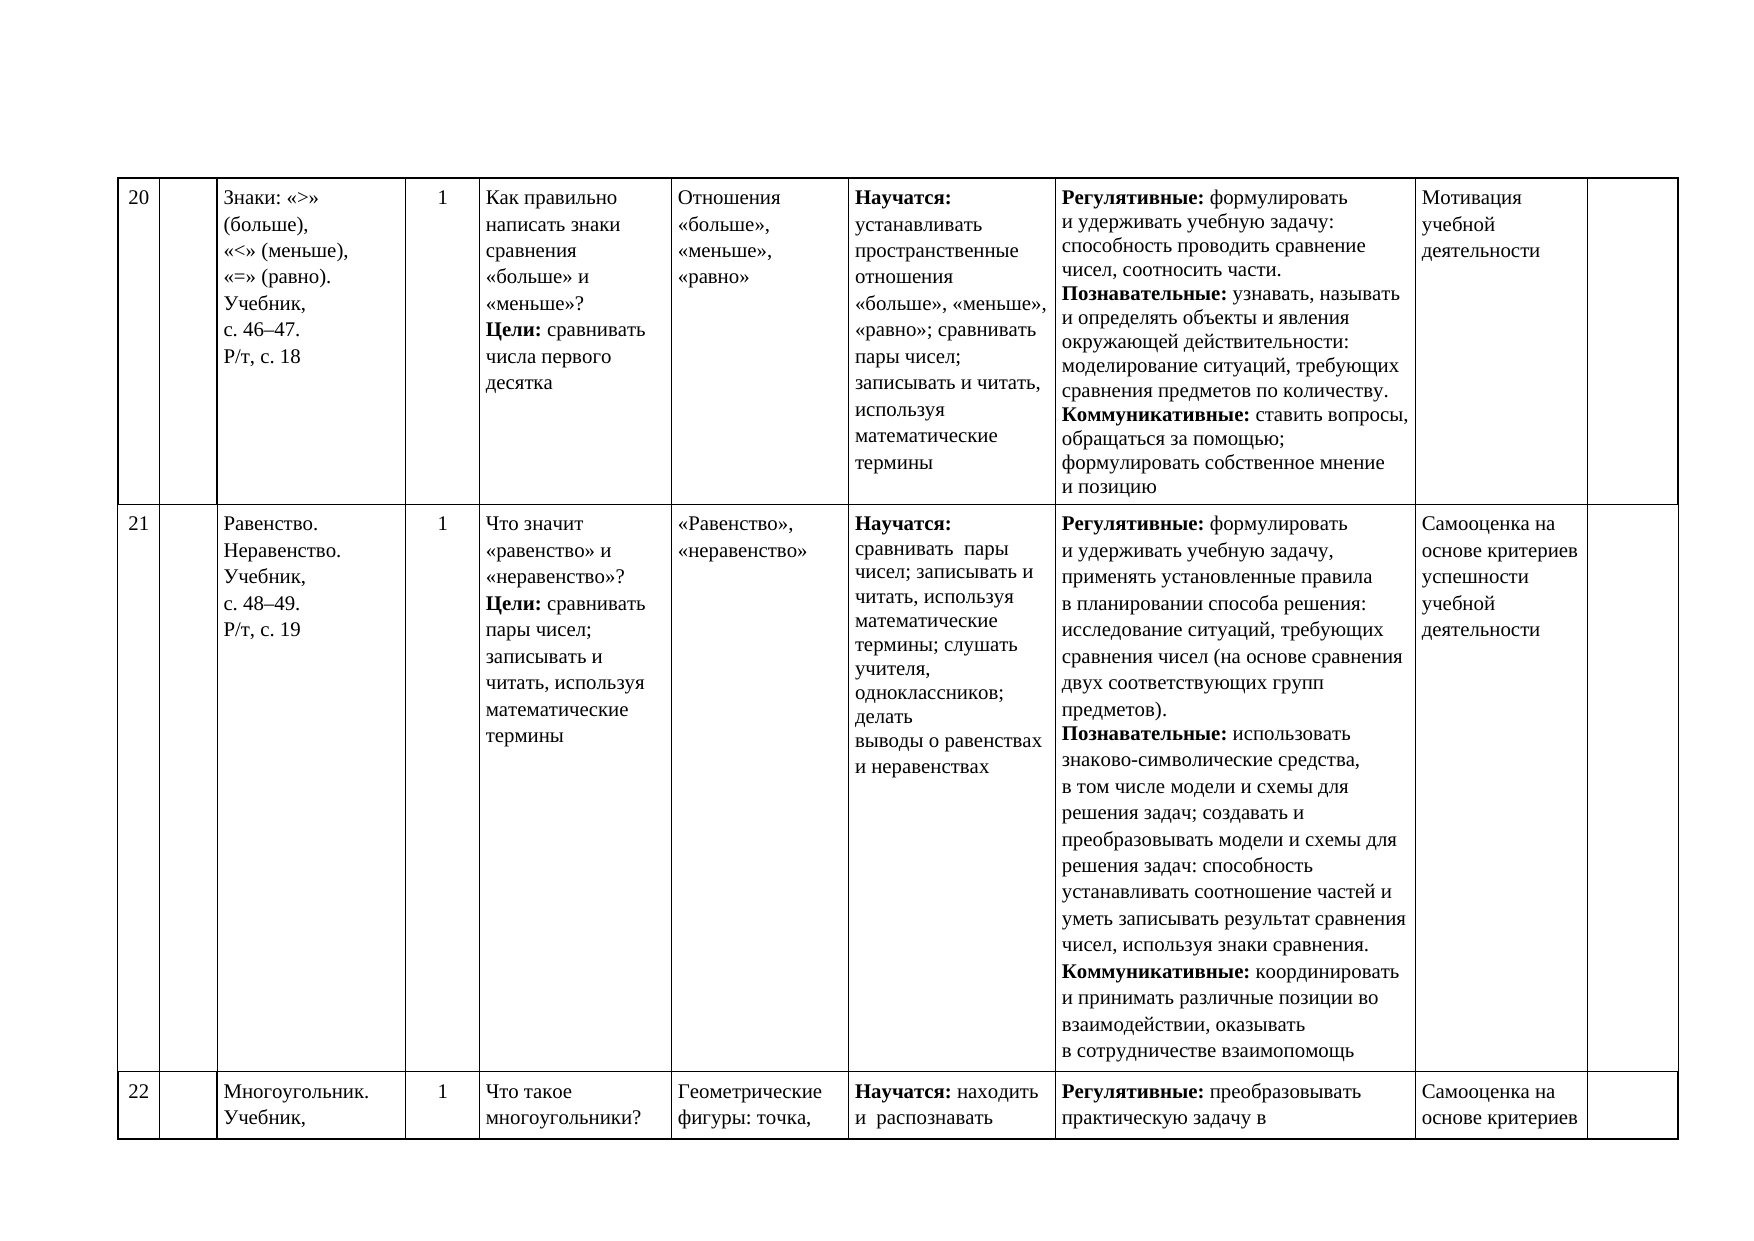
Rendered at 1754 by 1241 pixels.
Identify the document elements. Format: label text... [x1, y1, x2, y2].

table_cell [1588, 505, 1678, 1071]
table_cell 1 [406, 1072, 479, 1138]
table_cell [160, 505, 217, 1071]
table_cell Регулятивные: формулировать и удерживать учебную задачу, применять установленные правила в планировании способа решения: исследование ситуаций, требующих сравнения чисел (на основе сравнения двух соответствующих групп предметов). Познавательные: использовать знаково-символические средства, в том числе модели и схемы для решения задач; создавать и преобразовывать модели и схемы для решения задач: способность устанавливать соотношение частей и уметь записывать результат сравнения чисел, используя знаки сравнения. Коммуникативные: координировать и принимать различные позиции во взаимодействии, оказывать в сотрудничестве взаимопомощь [1056, 505, 1415, 1071]
table_cell 1 [406, 179, 479, 504]
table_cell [1416, 1072, 1587, 1138]
table_cell Равенство. Неравенство. Учебник, с. 48–49. Р/т, с. 19 [218, 505, 405, 1071]
table_cell 21 [118, 505, 159, 1071]
table_cell Самооценка на основе критериев успешности учебной деятельности [1416, 505, 1587, 1071]
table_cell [1416, 179, 1587, 504]
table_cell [672, 1072, 848, 1138]
table_cell Регулятивные: формулировать и удерживать учебную задачу: способность проводить сравнение чисел, соотносить части. Познавательные: узнавать, называть и определять объекты и явления окружающей действительности: моделирование ситуаций, требующих сравнения предметов по количеству. Коммуникативные: ставить вопросы, обращаться за помощью; формулировать собственное мнение и позицию [1056, 179, 1415, 504]
table_cell [1588, 1072, 1677, 1138]
table_cell 22 [119, 1072, 159, 1138]
table_cell Научатся: устанавливать пространственные отношения «больше», «меньше», «равно»; сравнивать пары чисел; записывать и читать, используя математические термины [849, 179, 1055, 504]
table_cell 1 [406, 505, 479, 1071]
table_cell [160, 179, 216, 504]
table_cell Что значит «равенство» и «неравенство»? Цели: сравнивать пары чисел; записывать и читать, используя математические термины [480, 505, 671, 1071]
table_cell Научатся: сравнивать пары чисел; записывать и читать, используя математические термины; слушать учителя, одноклассников; делать выводы о равенствах и неравенствах [849, 505, 1055, 1071]
table_cell «Равенство», «неравенство» [672, 505, 848, 1071]
table_cell [1588, 179, 1677, 504]
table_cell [849, 1072, 1055, 1138]
table_cell 20 [119, 179, 159, 504]
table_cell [218, 1072, 405, 1138]
table_cell [160, 1072, 216, 1138]
table_cell Знаки: «>» (больше), «<» (меньше), «=» (равно). Учебник, с. 46–47. Р/т, с. 18 [218, 179, 405, 504]
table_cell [480, 1072, 671, 1138]
table_cell Отношения «больше», «меньше», «равно» [672, 179, 848, 504]
table_cell Как правильно написать знаки сравнения «больше» и «меньше»? Цели: сравнивать числа первого десятка [480, 179, 671, 504]
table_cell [1056, 1072, 1415, 1138]
